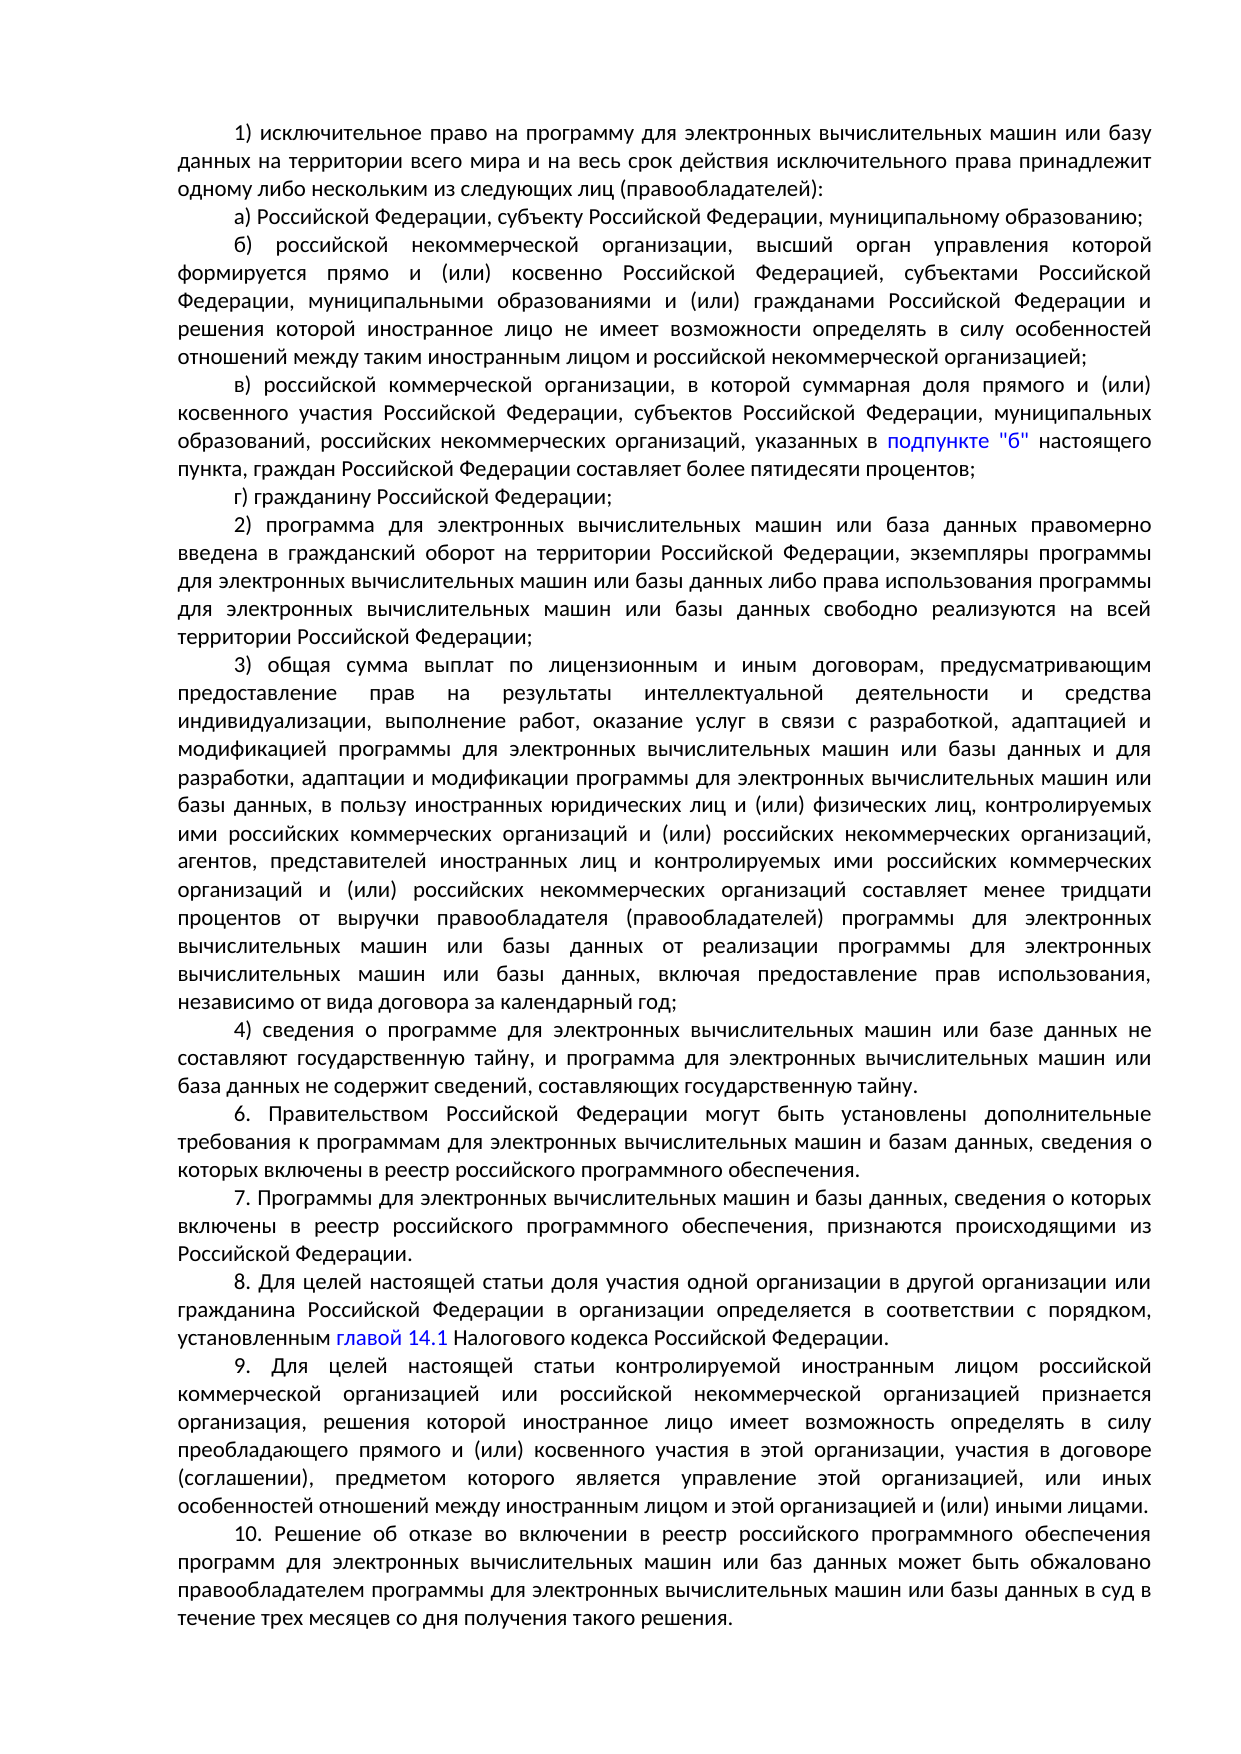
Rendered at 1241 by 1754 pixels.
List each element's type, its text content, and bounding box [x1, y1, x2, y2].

text 7. Программы для электронных вычислительных машин и базы данных, сведения о которых включены в реестр российского программного обеспечения, признаются происходящими из Российской Федерации. [177, 1183, 1152, 1267]
text 6. Правительством Российской Федерации могут быть установлены дополнительные требования к программам для электронных вычислительных машин и базам данных, сведения о которых включены в реестр российского программного обеспечения. [177, 1099, 1152, 1183]
text а) Российской Федерации, субъекту Российской Федерации, муниципальному образованию; [177, 202, 1152, 230]
text 8. Для целей настоящей статьи доля участия одной организации в другой организации или гражданина Российской Федерации в организации определяется в соответствии с порядком, установленным главой 14.1 Налогового кодекса Российской Федерации. [177, 1267, 1152, 1351]
text г) гражданину Российской Федерации; [177, 482, 1152, 510]
text 1) исключительное право на программу для электронных вычислительных машин или базу данных на территории всего мира и на весь срок действия исключительного права принадлежит одному либо нескольким из следующих лиц (правообладателей): [177, 118, 1152, 202]
text в) российской коммерческой организации, в которой суммарная доля прямого и (или) косвенного участия Российской Федерации, субъектов Российской Федерации, муниципальных образований, российских некоммерческих организаций, указанных в подпункте "б" настоящего пункта, граждан Российской Федерации составляет более пятидесяти процентов; [177, 370, 1152, 482]
text 2) программа для электронных вычислительных машин или база данных правомерно введена в гражданский оборот на территории Российской Федерации, экземпляры программы для электронных вычислительных машин или базы данных либо права использования программы для электронных вычислительных машин или базы данных свободно реализуются на всей территории Российской Федерации; [177, 510, 1152, 651]
text 3) общая сумма выплат по лицензионным и иным договорам, предусматривающим предоставление прав на результаты интеллектуальной деятельности и средства индивидуализации, выполнение работ, оказание услуг в связи с разработкой, адаптацией и модификацией программы для электронных вычислительных машин или базы данных и для разработки, адаптации и модификации программы для электронных вычислительных машин или базы данных, в пользу иностранных юридических лиц и (или) физических лиц, контролируемых ими российских коммерческих организаций и (или) российских некоммерческих организаций, агентов, представителей иностранных лиц и контролируемых ими российских коммерческих организаций и (или) российских некоммерческих организаций составляет менее тридцати процентов от выручки правообладателя (правообладателей) программы для электронных вычислительных машин или базы данных от реализации программы для электронных вычислительных машин или базы данных, включая предоставление прав использования, независимо от вида договора за календарный год; [177, 651, 1152, 1015]
text б) российской некоммерческой организации, высший орган управления которой формируется прямо и (или) косвенно Российской Федерацией, субъектами Российской Федерации, муниципальными образованиями и (или) гражданами Российской Федерации и решения которой иностранное лицо не имеет возможности определять в силу особенностей отношений между таким иностранным лицом и российской некоммерческой организацией; [177, 230, 1152, 370]
text 10. Решение об отказе во включении в реестр российского программного обеспечения программ для электронных вычислительных машин или баз данных может быть обжаловано правообладателем программы для электронных вычислительных машин или базы данных в суд в течение трех месяцев со дня получения такого решения. [177, 1519, 1152, 1631]
text 9. Для целей настоящей статьи контролируемой иностранным лицом российской коммерческой организацией или российской некоммерческой организацией признается организация, решения которой иностранное лицо имеет возможность определять в силу преобладающего прямого и (или) косвенного участия в этой организации, участия в договоре (соглашении), предметом которого является управление этой организацией, или иных особенностей отношений между иностранным лицом и этой организацией и (или) иными лицами. [177, 1351, 1152, 1519]
text 4) сведения о программе для электронных вычислительных машин или базе данных не составляют государственную тайну, и программа для электронных вычислительных машин или база данных не содержит сведений, составляющих государственную тайну. [177, 1015, 1152, 1099]
